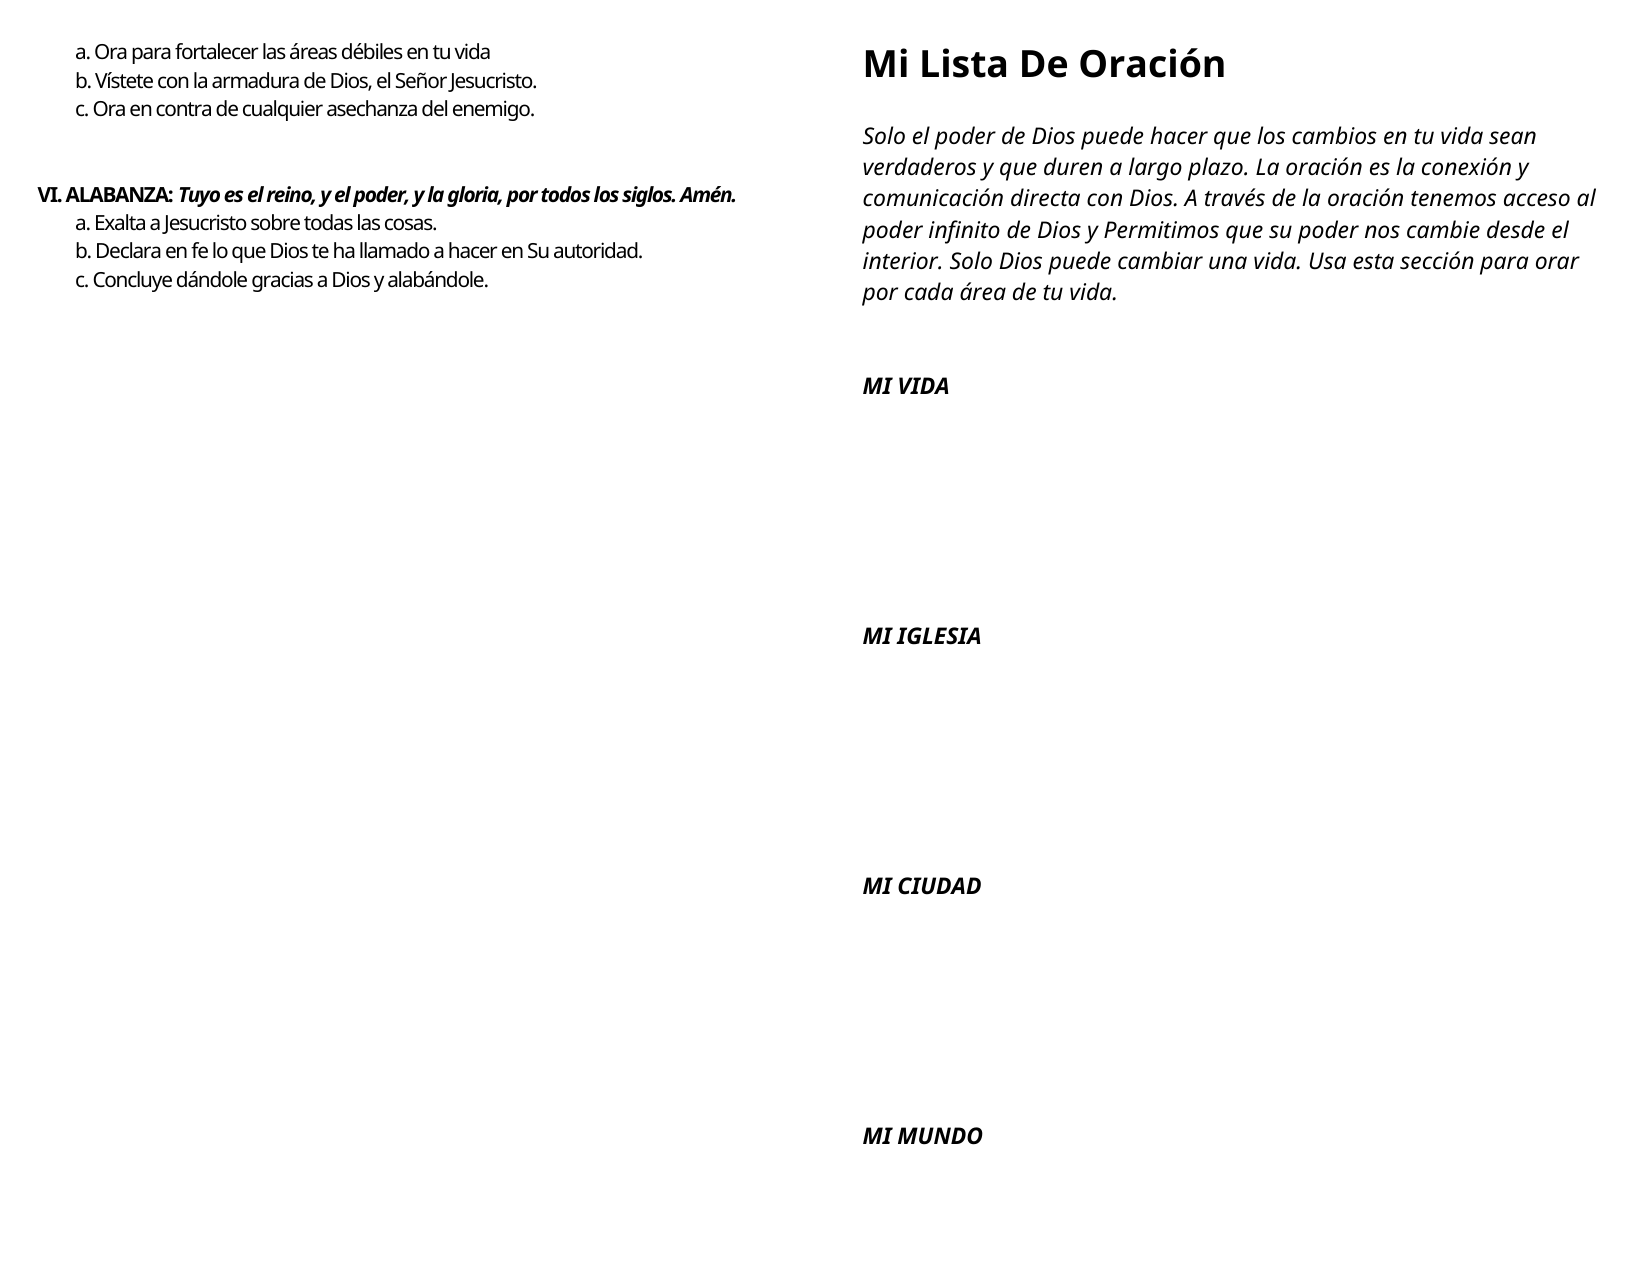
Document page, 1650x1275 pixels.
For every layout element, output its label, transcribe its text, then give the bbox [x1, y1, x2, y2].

text a. Exalta a Jesucristo sobre todas las cosas. [75, 208, 787, 237]
text VI. ALABANZA: Tuyo es el reino, y el poder, y la gloria, por todos los siglos. Amén. [37, 180, 787, 208]
text MI VIDA [862, 370, 1612, 401]
text a. Ora para fortalecer las áreas débiles en tu vida [75, 37, 787, 66]
text Mi Lista De Oración [862, 37, 1612, 88]
text MI MUNDO [862, 1120, 1612, 1151]
text b. Declara en fe lo que Dios te ha llamado a hacer en Su autoridad. [75, 237, 787, 265]
text c. Ora en contra de cualquier asechanza del enemigo. [75, 94, 787, 123]
text MI IGLESIA [862, 620, 1612, 651]
text MI CIUDAD [862, 870, 1612, 901]
text c. Concluye dándole gracias a Dios y alabándole. [75, 265, 787, 293]
text b. Vístete con la armadura de Dios, el Señor Jesucristo. [75, 66, 787, 94]
text Solo el poder de Dios puede hacer que los cambios en tu vida sean verdaderos y que duren a largo plazo. La oración es la conexión y comunicación directa con Dios. A través de la oración tenemos acceso al poder infinito de Dios y Permitimos que su poder nos cambie desde el interior. Solo Dios puede cambiar una vida. Usa esta sección para orar por cada área de tu vida. [862, 120, 1612, 307]
